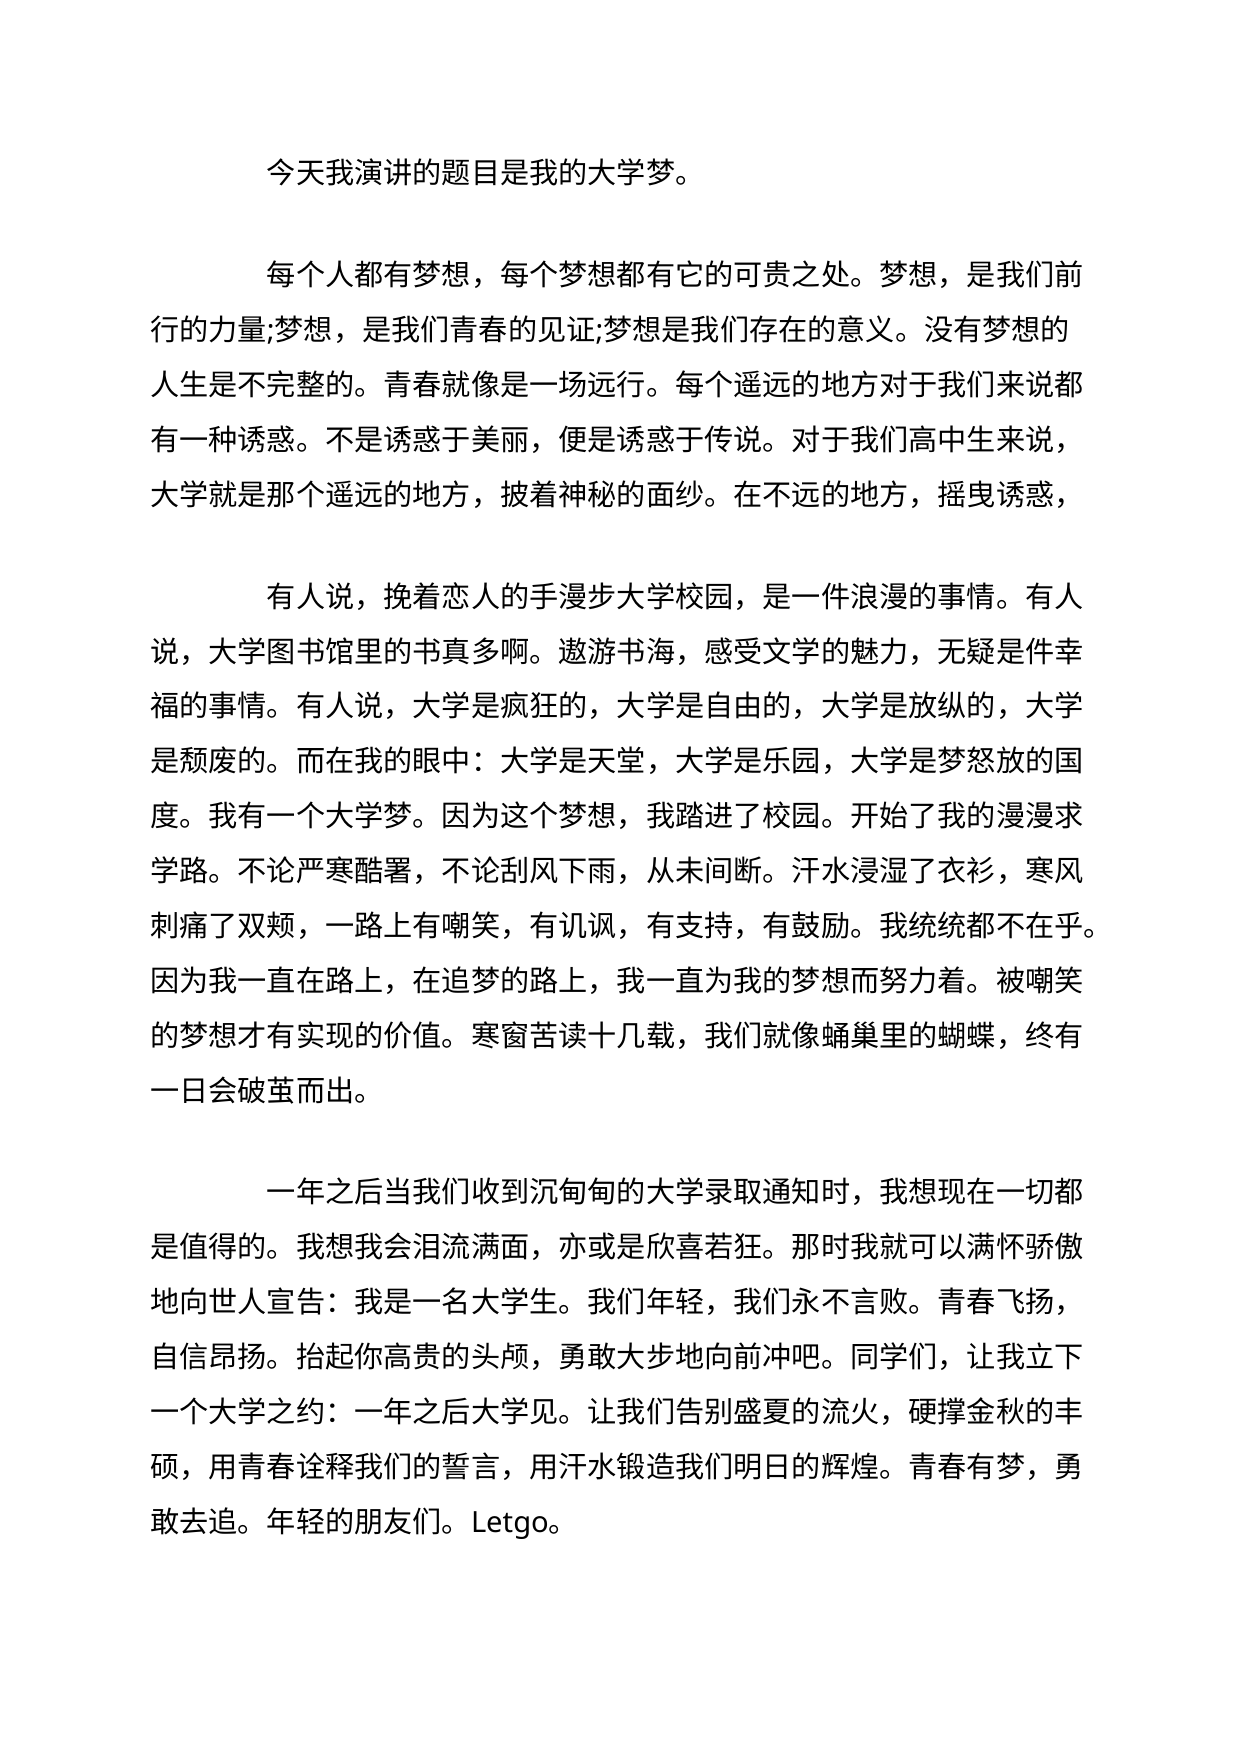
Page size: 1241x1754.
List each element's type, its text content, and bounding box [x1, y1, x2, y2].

text 有人说，挽着恋人的手漫步大学校园，是一件浪漫的事情。有人说，大学图书馆里的书真多啊。遨游书海，感受文学的魅力，无疑是件幸福的事情。有人说，大学是疯狂的，大学是自由的，大学是放纵的，大学是颓废的。而在我的眼中：大学是天堂，大学是乐园，大学是梦怒放的国度。我有一个大学梦。因为这个梦想，我踏进了校园。开始了我的漫漫求学路。不论严寒酷署，不论刮风下雨，从未间断。汗水浸湿了衣衫，寒风刺痛了双颊，一路上有嘲笑，有讥讽，有支持，有鼓励。我统统都不在乎。因为我一直在路上，在追梦的路上，我一直为我的梦想而努力着。被嘲笑的梦想才有实现的价值。寒窗苦读十几载，我们就像蛹巢里的蝴蝶，终有一日会破茧而出。 [150, 573, 1090, 1109]
text 一年之后当我们收到沉甸甸的大学录取通知时，我想现在一切都是值得的。我想我会泪流满面，亦或是欣喜若狂。那时我就可以满怀骄傲地向世人宣告：我是一名大学生。我们年轻，我们永不言败。青春飞扬，自信昂扬。抬起你高贵的头颅，勇敢大步地向前冲吧。同学们，让我立下一个大学之约：一年之后大学见。让我们告别盛夏的流火，硬撑金秋的丰硕，用青春诠释我们的誓言，用汗水锻造我们明日的辉煌。青春有梦，勇敢去追。年轻的朋友们。Letgo。 [150, 1169, 1090, 1541]
text 今天我演讲的题目是我的大学梦。 [150, 150, 1090, 192]
text 每个人都有梦想，每个梦想都有它的可贵之处。梦想，是我们前行的力量;梦想，是我们青春的见证;梦想是我们存在的意义。没有梦想的人生是不完整的。青春就像是一场远行。每个遥远的地方对于我们来说都有一种诱惑。不是诱惑于美丽，便是诱惑于传说。对于我们高中生来说，大学就是那个遥远的地方，披着神秘的面纱。在不远的地方，摇曳诱惑， [150, 252, 1090, 514]
